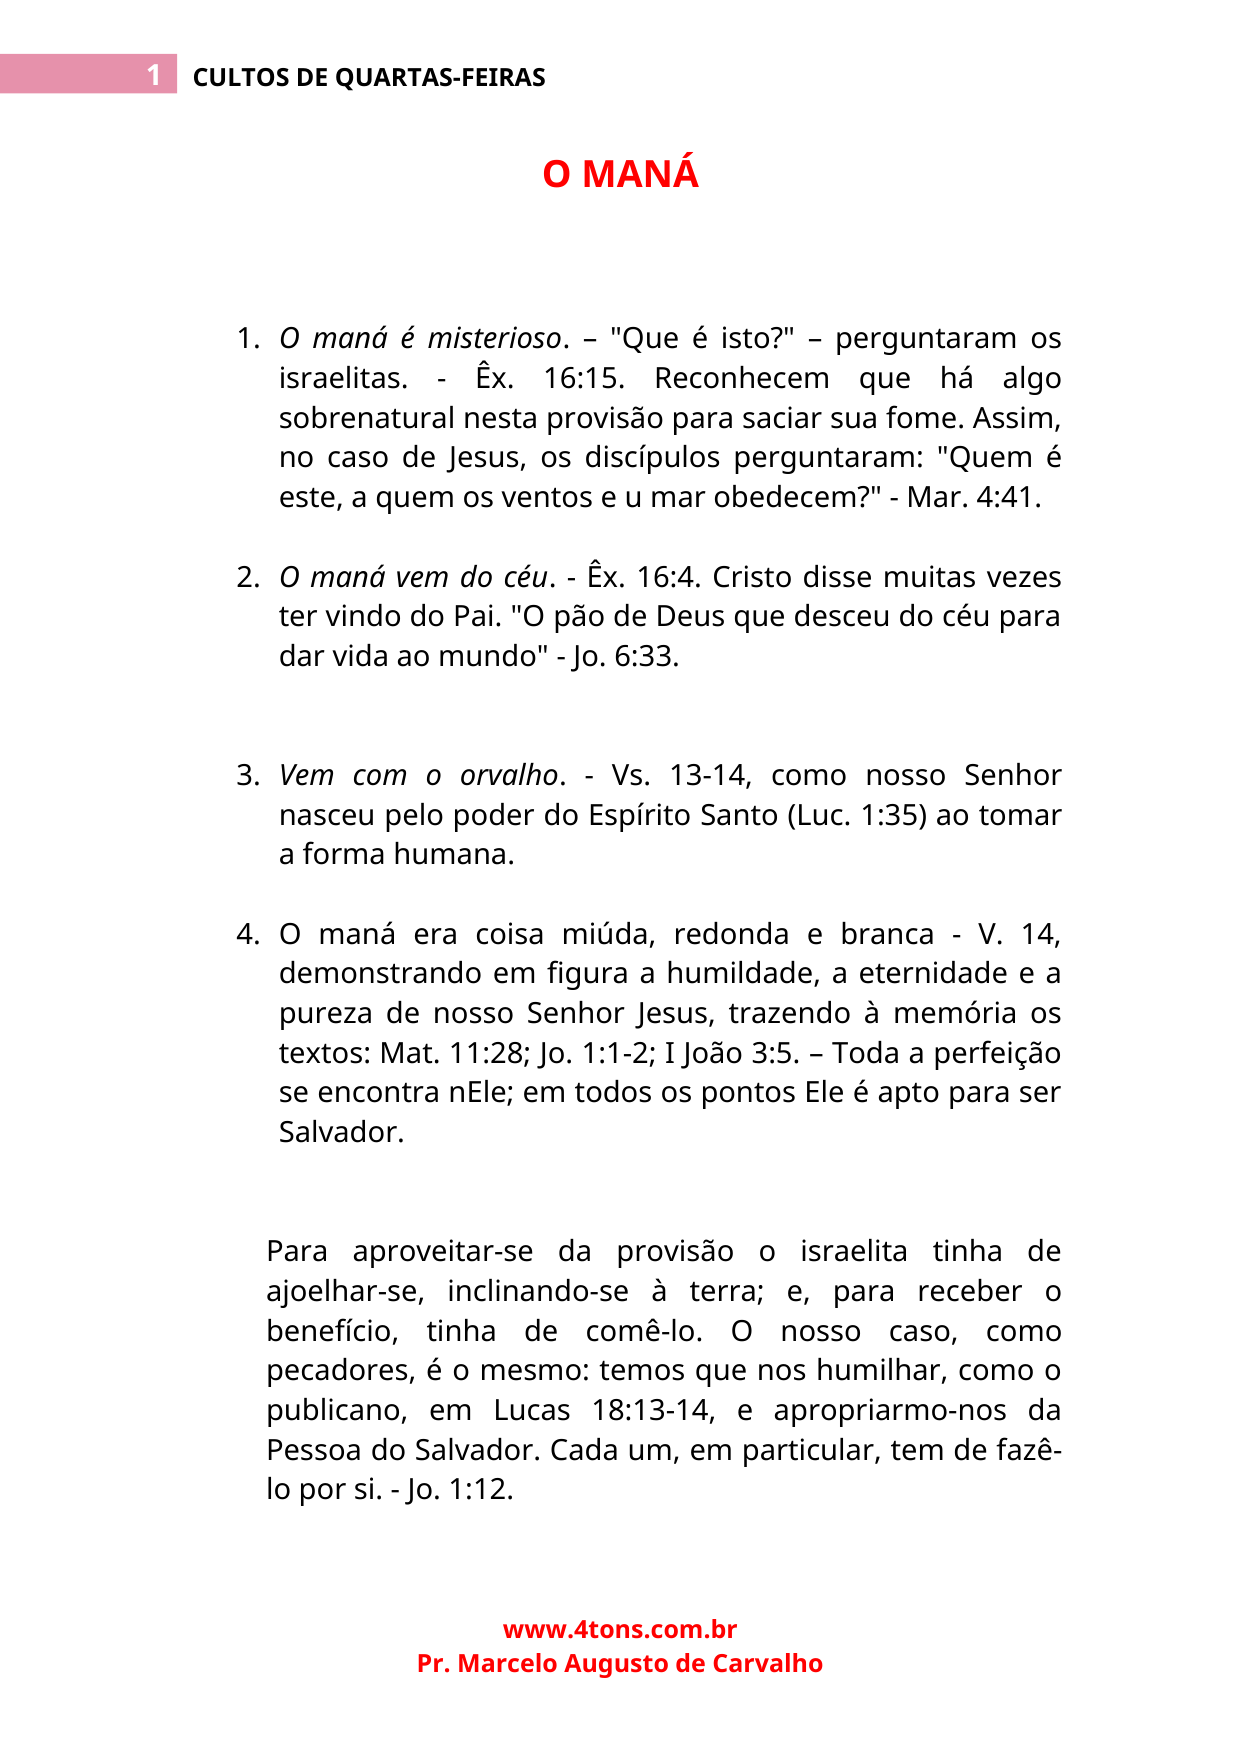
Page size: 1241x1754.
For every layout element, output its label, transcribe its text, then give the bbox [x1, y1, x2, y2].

list O é misterioso. – " é ?" – perguntaram os . - Êx. 16:15. Reconhecem há nesta . , no de Jesus, os perguntaram: " é , a os e u obedecem?" - . 4:41. [236, 318, 1063, 516]
text aproveitar-se da o de ajoelhar-se, inclinando-se à ; e, o , de comê-lo. O , , é o : temos , o publicano, Lucas 18:13-14, e apropriarmo-nos da do . , , tem de fazê-lo . - Jo. 1:12. [266, 1231, 1063, 1508]
list O , e - V. 14, demonstrando a , a e a de Jesus, trazendo à os : Mat. 11:28; Jo. 1:1-2; I João 3:5. – a se nEle; os é . [236, 913, 1063, 1151]
list Vem o . - Vs. 13-14, nasceu do (Luc. 1:35) ao a . [236, 754, 1063, 873]
list O vem do . - Êx. 16:4. disse muitas vindo do . "O de desceu do ao " - Jo. 6:33. [236, 556, 1063, 675]
text O [177, 148, 1063, 199]
